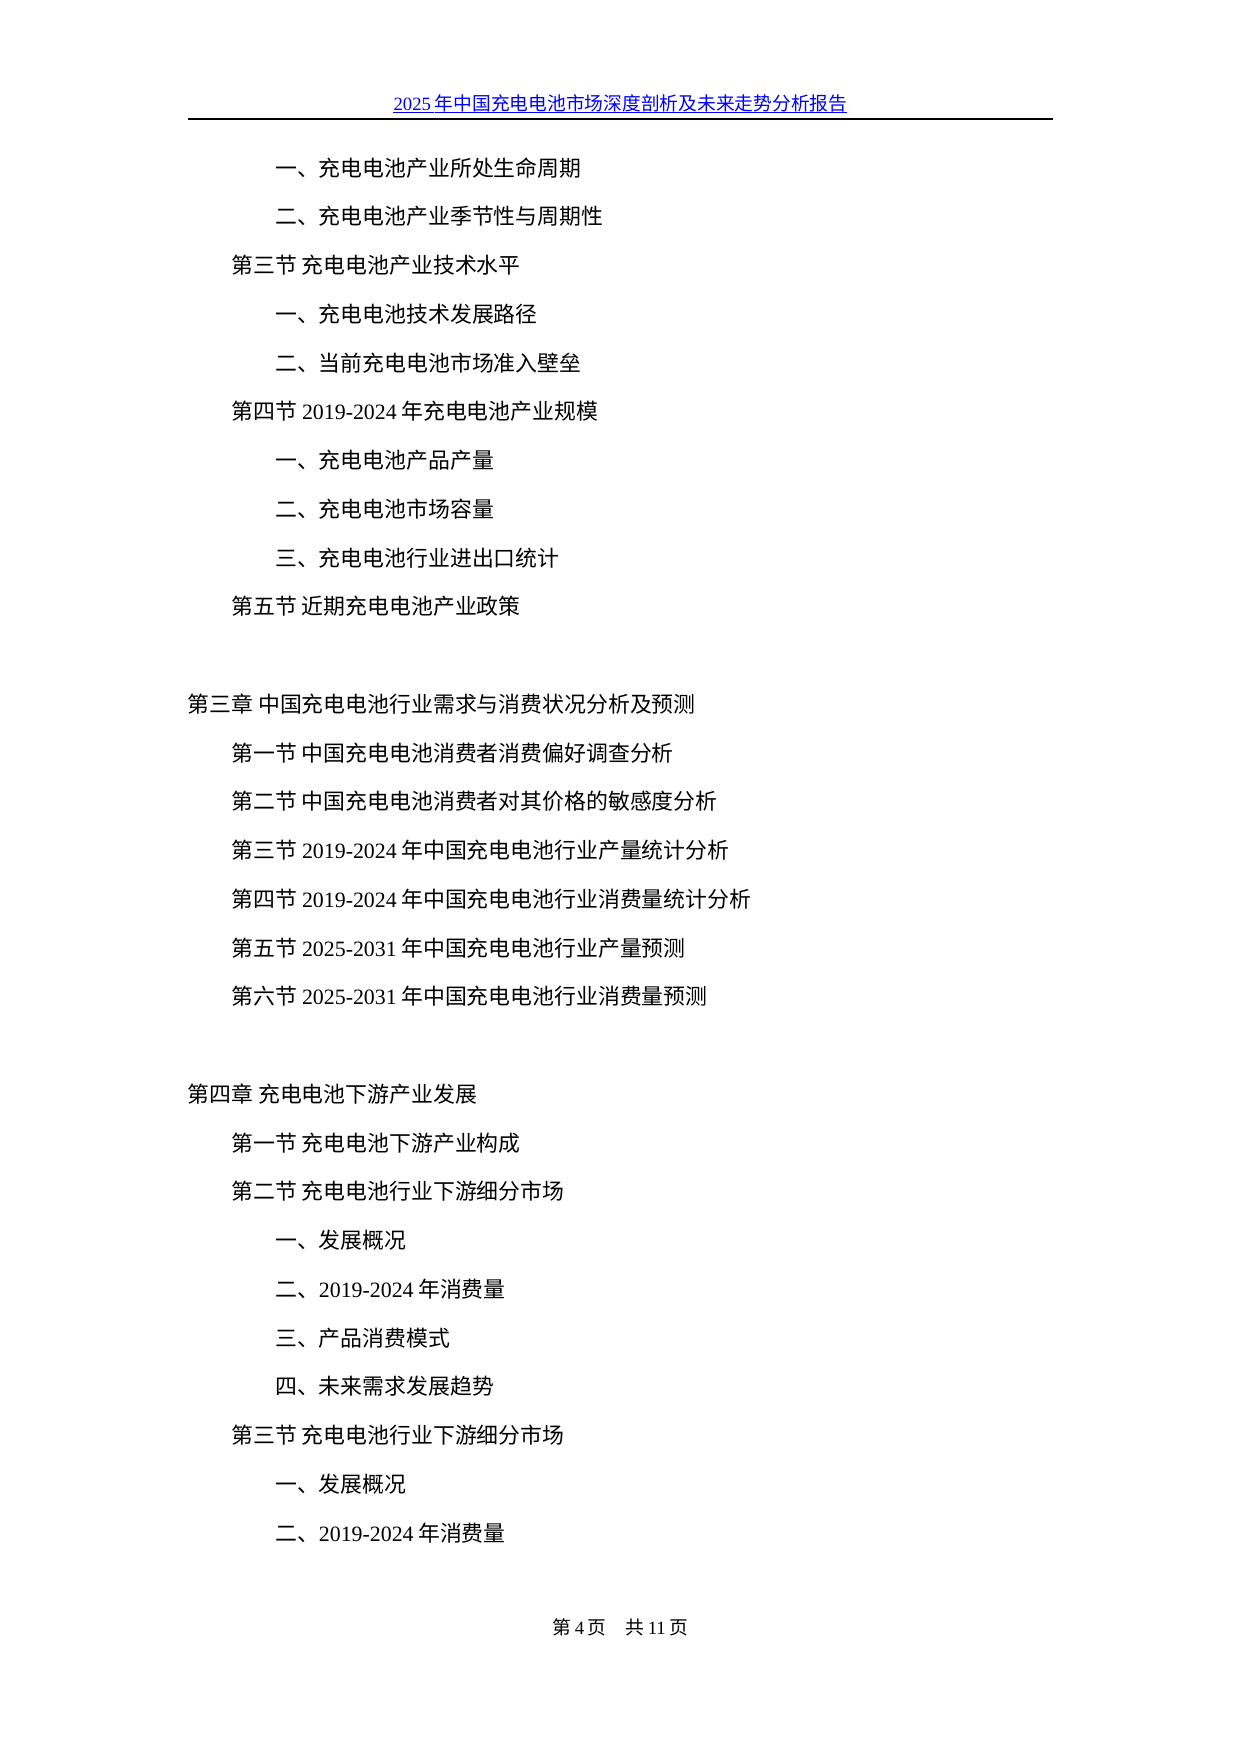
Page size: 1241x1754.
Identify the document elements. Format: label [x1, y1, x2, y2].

text [187, 150, 1053, 1548]
